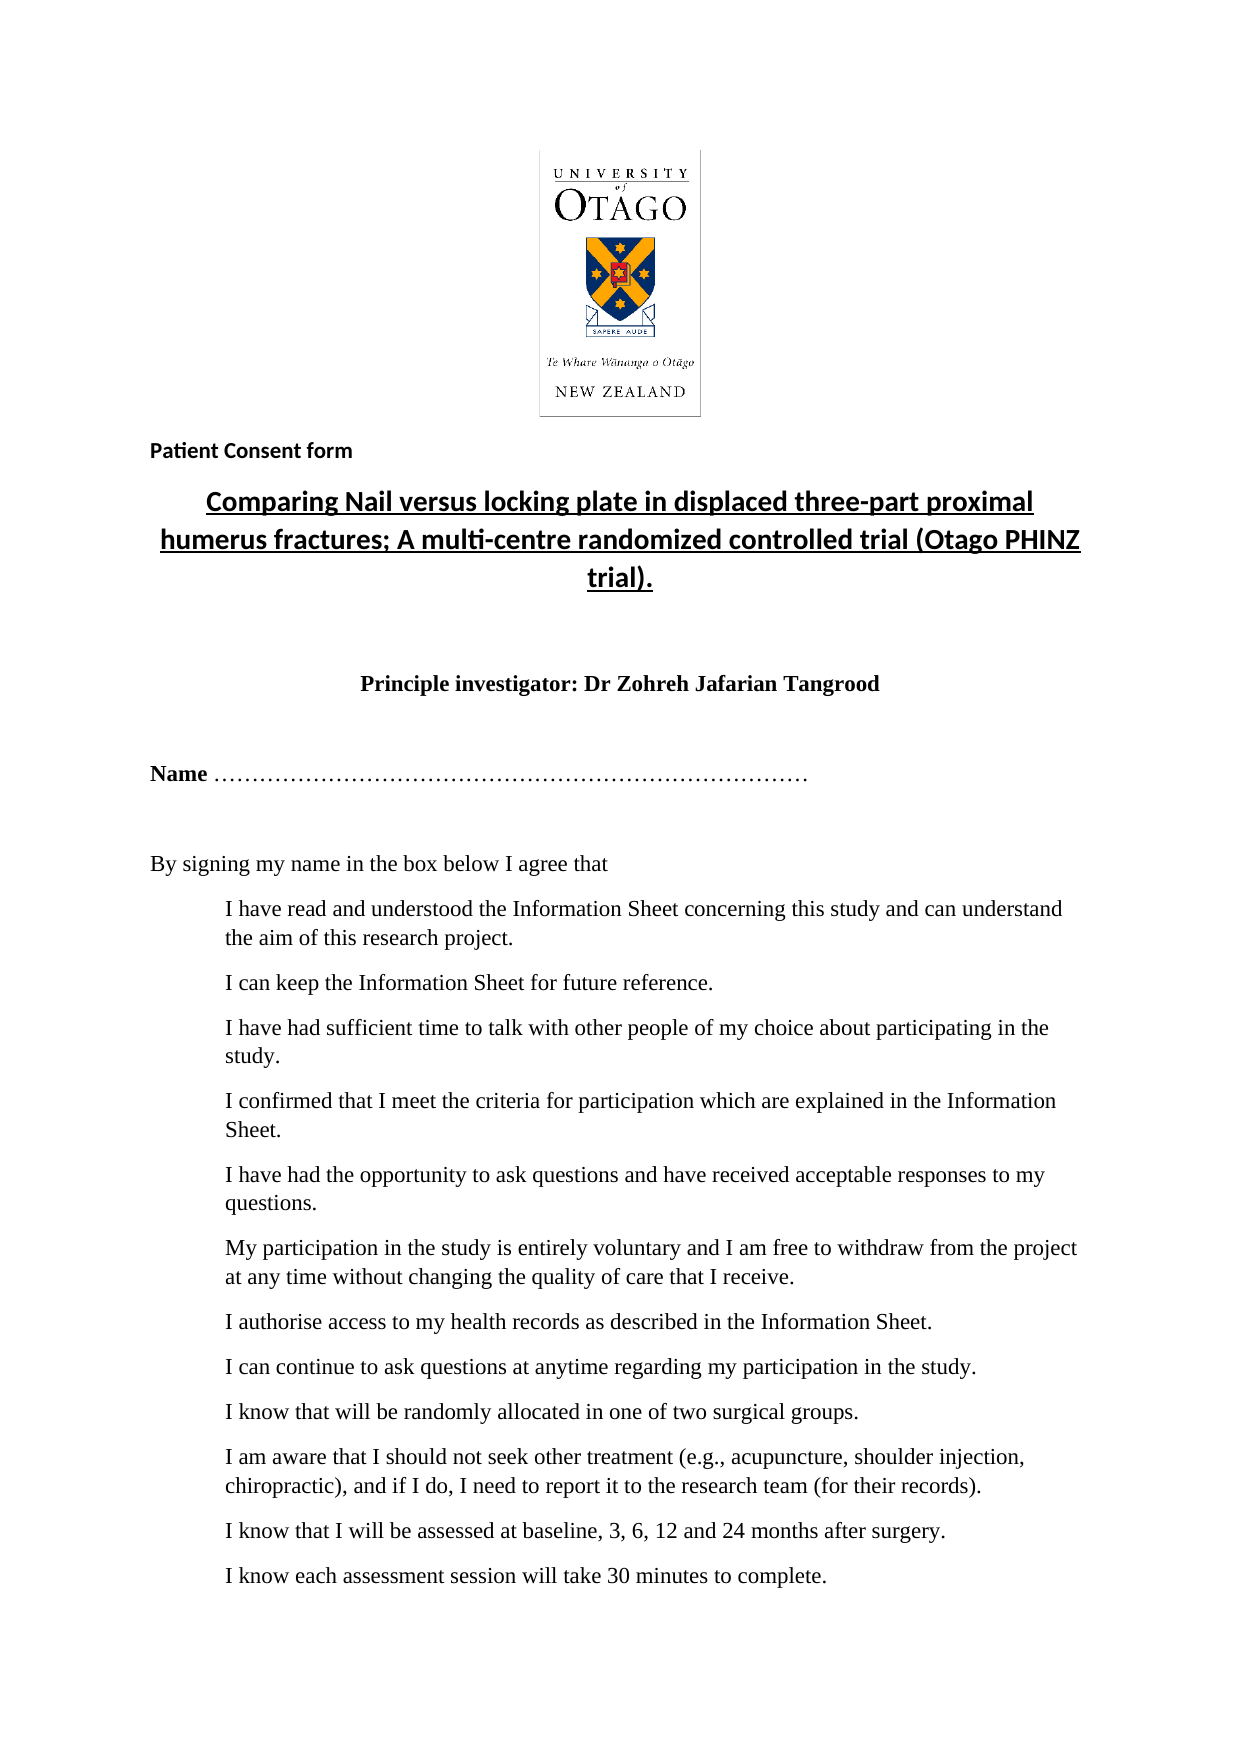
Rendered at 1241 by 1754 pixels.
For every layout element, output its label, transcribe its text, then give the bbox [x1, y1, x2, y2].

text Comparing Nail versus locking plate in displaced three-part proximal humerus fractures; A multi-centre randomized controlled trial (Otago PHINZ trial). [150, 483, 1090, 595]
text Principle investigator: Dr Zohreh Jafarian Tangrood [150, 670, 1090, 696]
text I have read and understood the Information Sheet concerning this study and can understand the aim of this research project. [225, 895, 1090, 950]
text I confirmed that I meet the criteria for participation which are explained in the Information Sheet. [225, 1087, 1090, 1142]
text I know each assessment session will take 30 minutes to complete. [225, 1562, 1090, 1588]
text I am aware that I should not seek other treatment (e.g., acupuncture, shoulder injection, chiropractic), and if I do, I need to report it to the research team (for their records). [225, 1443, 1090, 1498]
text Name …………………………………………………………………… [150, 760, 1090, 786]
text By signing my name in the box below I agree that [150, 850, 1090, 876]
text I know that will be randomly allocated in one of two surgical groups. [225, 1398, 1090, 1424]
text I can keep the Information Sheet for future reference. [225, 969, 1090, 995]
text My participation in the study is entirely voluntary and I am free to withdraw from the project at any time without changing the quality of care that I receive. [225, 1234, 1090, 1289]
text I can continue to ask questions at anytime regarding my participation in the study. [225, 1353, 1090, 1379]
text I have had the opportunity to ask questions and have received acceptable responses to my questions. [225, 1161, 1090, 1216]
text Patient Consent form [150, 436, 1090, 464]
picture [539, 150, 701, 417]
text I authorise access to my health records as described in the Information Sheet. [225, 1308, 1090, 1334]
text I have had sufficient time to talk with other people of my choice about participating in the study. [225, 1014, 1090, 1069]
text I know that I will be assessed at baseline, 3, 6, 12 and 24 months after surgery. [225, 1517, 1090, 1543]
